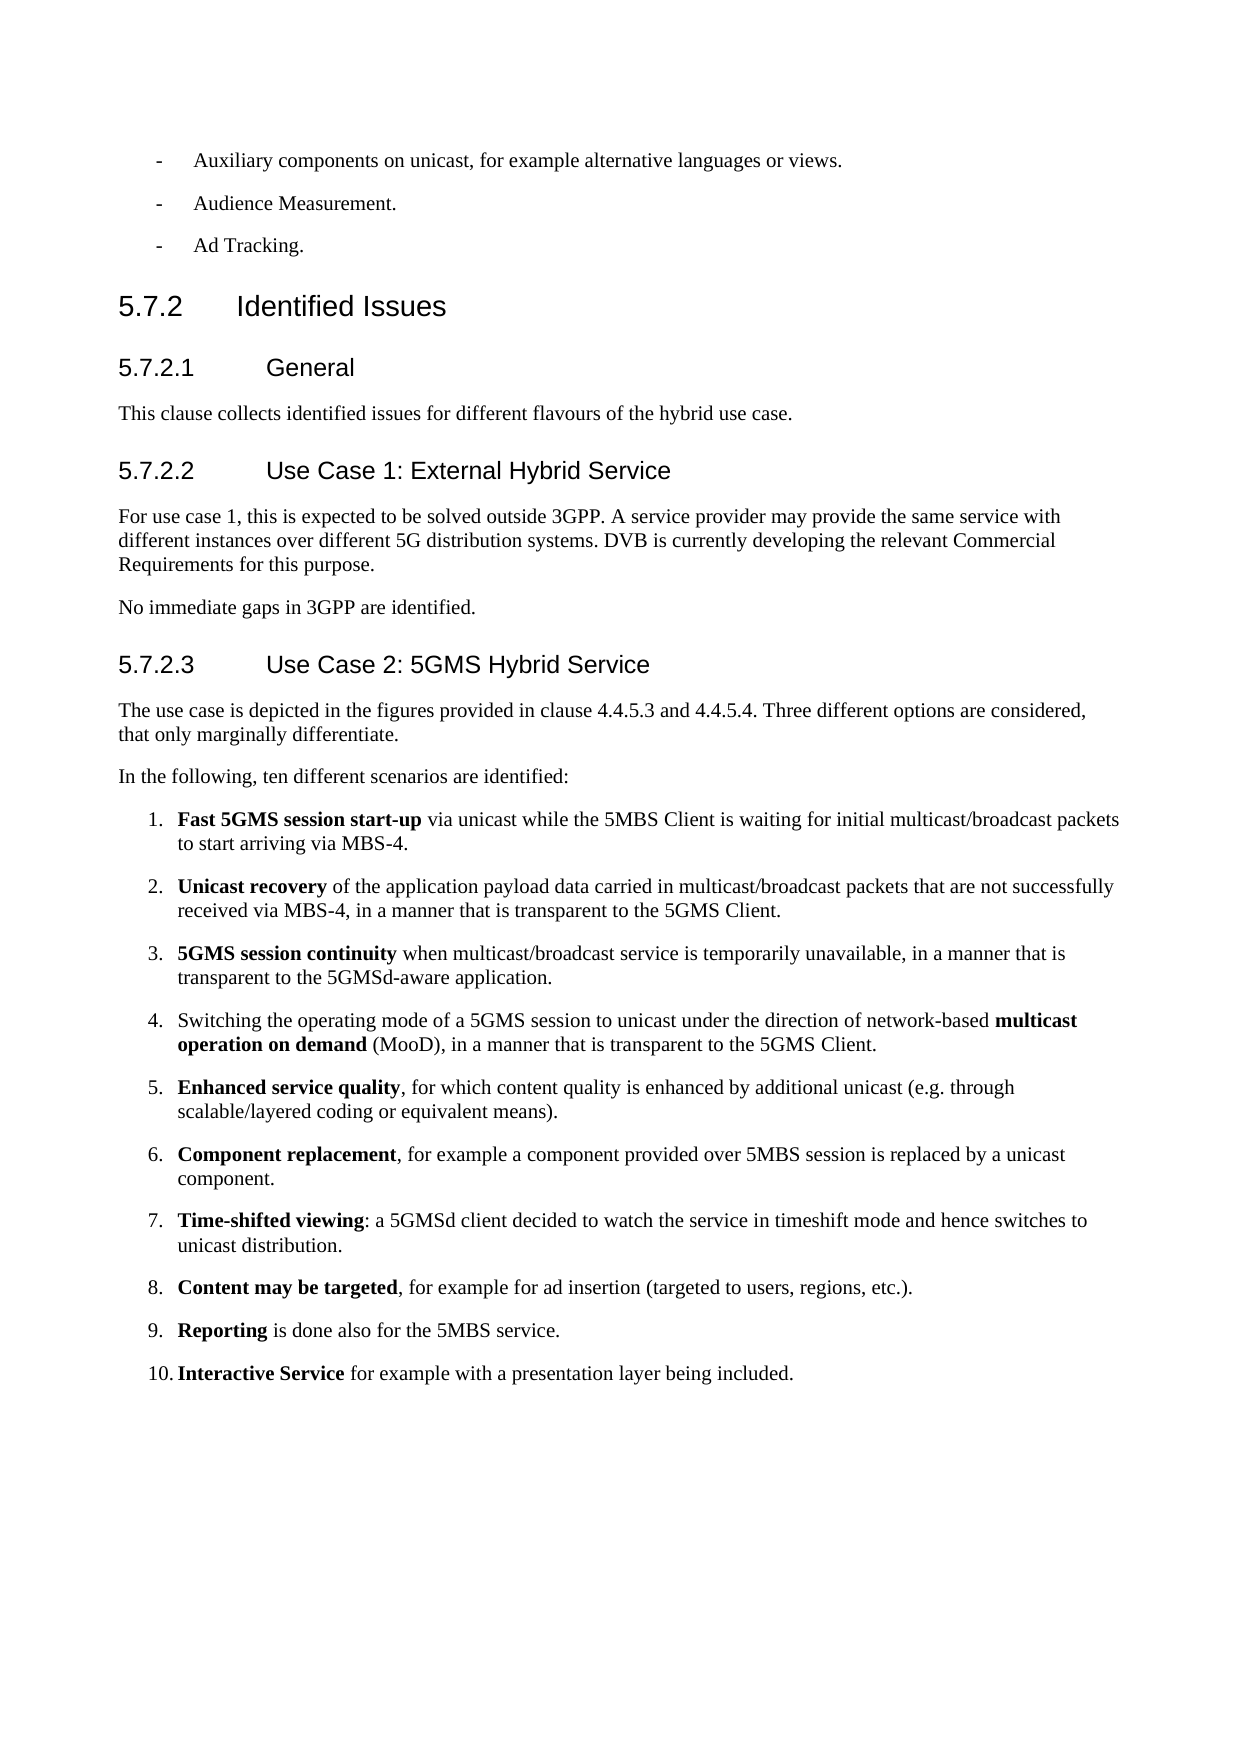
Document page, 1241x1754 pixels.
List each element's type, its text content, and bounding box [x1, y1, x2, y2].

text This clause collects identified issues for different flavours of the hybrid use case. [118, 401, 1122, 425]
text - Audience Measurement. [156, 191, 1122, 214]
subtitle 5.7.2 Identified Issues [118, 289, 1122, 322]
text 7. Time-shifted viewing: a 5GMSd client decided to watch the service in timeshift mode and hence switches to unicast distribution. [148, 1208, 1122, 1257]
text 8. Content may be targeted, for example for ad insertion (targeted to users, regions, etc.). [148, 1275, 1122, 1299]
subtitle 5.7.2.2 Use Case 1: External Hybrid Service [118, 456, 1122, 485]
text The use case is depicted in the figures provided in clause 4.4.5.3 and 4.4.5.4. Three different options are considered, that only marginally differentiate. [118, 697, 1122, 746]
text 3. 5GMS session continuity when multicast/broadcast service is temporarily unavailable, in a manner that is transparent to the 5GMSd-aware application. [148, 941, 1122, 989]
text 1. Fast 5GMS session start-up via unicast while the 5MBS Client is waiting for initial multicast/broadcast packets to start arriving via MBS-4. [148, 807, 1122, 855]
text 10. Interactive Service for example with a presentation layer being included. [148, 1361, 1122, 1385]
text - Auxiliary components on unicast, for example alternative languages or views. [156, 148, 1122, 172]
text 6. Component replacement, for example a component provided over 5MBS session is replaced by a unicast component. [148, 1142, 1122, 1190]
text In the following, ten different scenarios are identified: [118, 764, 1122, 788]
text - Ad Tracking. [156, 233, 1122, 257]
text 5. Enhanced service quality, for which content quality is enhanced by additional unicast (e.g. through scalable/layered coding or equivalent means). [148, 1075, 1122, 1123]
text For use case 1, this is expected to be solved outside 3GPP. A service provider may provide the same service with different instances over different 5G distribution systems. DVB is currently developing the relevant Commercial Requirements for this purpose. [118, 504, 1122, 576]
text 9. Reporting is done also for the 5MBS service. [148, 1318, 1122, 1342]
subtitle 5.7.2.1 General [118, 353, 1122, 382]
subtitle 5.7.2.3 Use Case 2: 5GMS Hybrid Service [118, 650, 1122, 679]
text 2. Unicast recovery of the application payload data carried in multicast/broadcast packets that are not successfully received via MBS-4, in a manner that is transparent to the 5GMS Client. [148, 874, 1122, 922]
text No immediate gaps in 3GPP are identified. [118, 595, 1122, 619]
text 4. Switching the operating mode of a 5GMS session to unicast under the direction of network-based multicast operation on demand (MooD), in a manner that is transparent to the 5GMS Client. [148, 1008, 1122, 1056]
